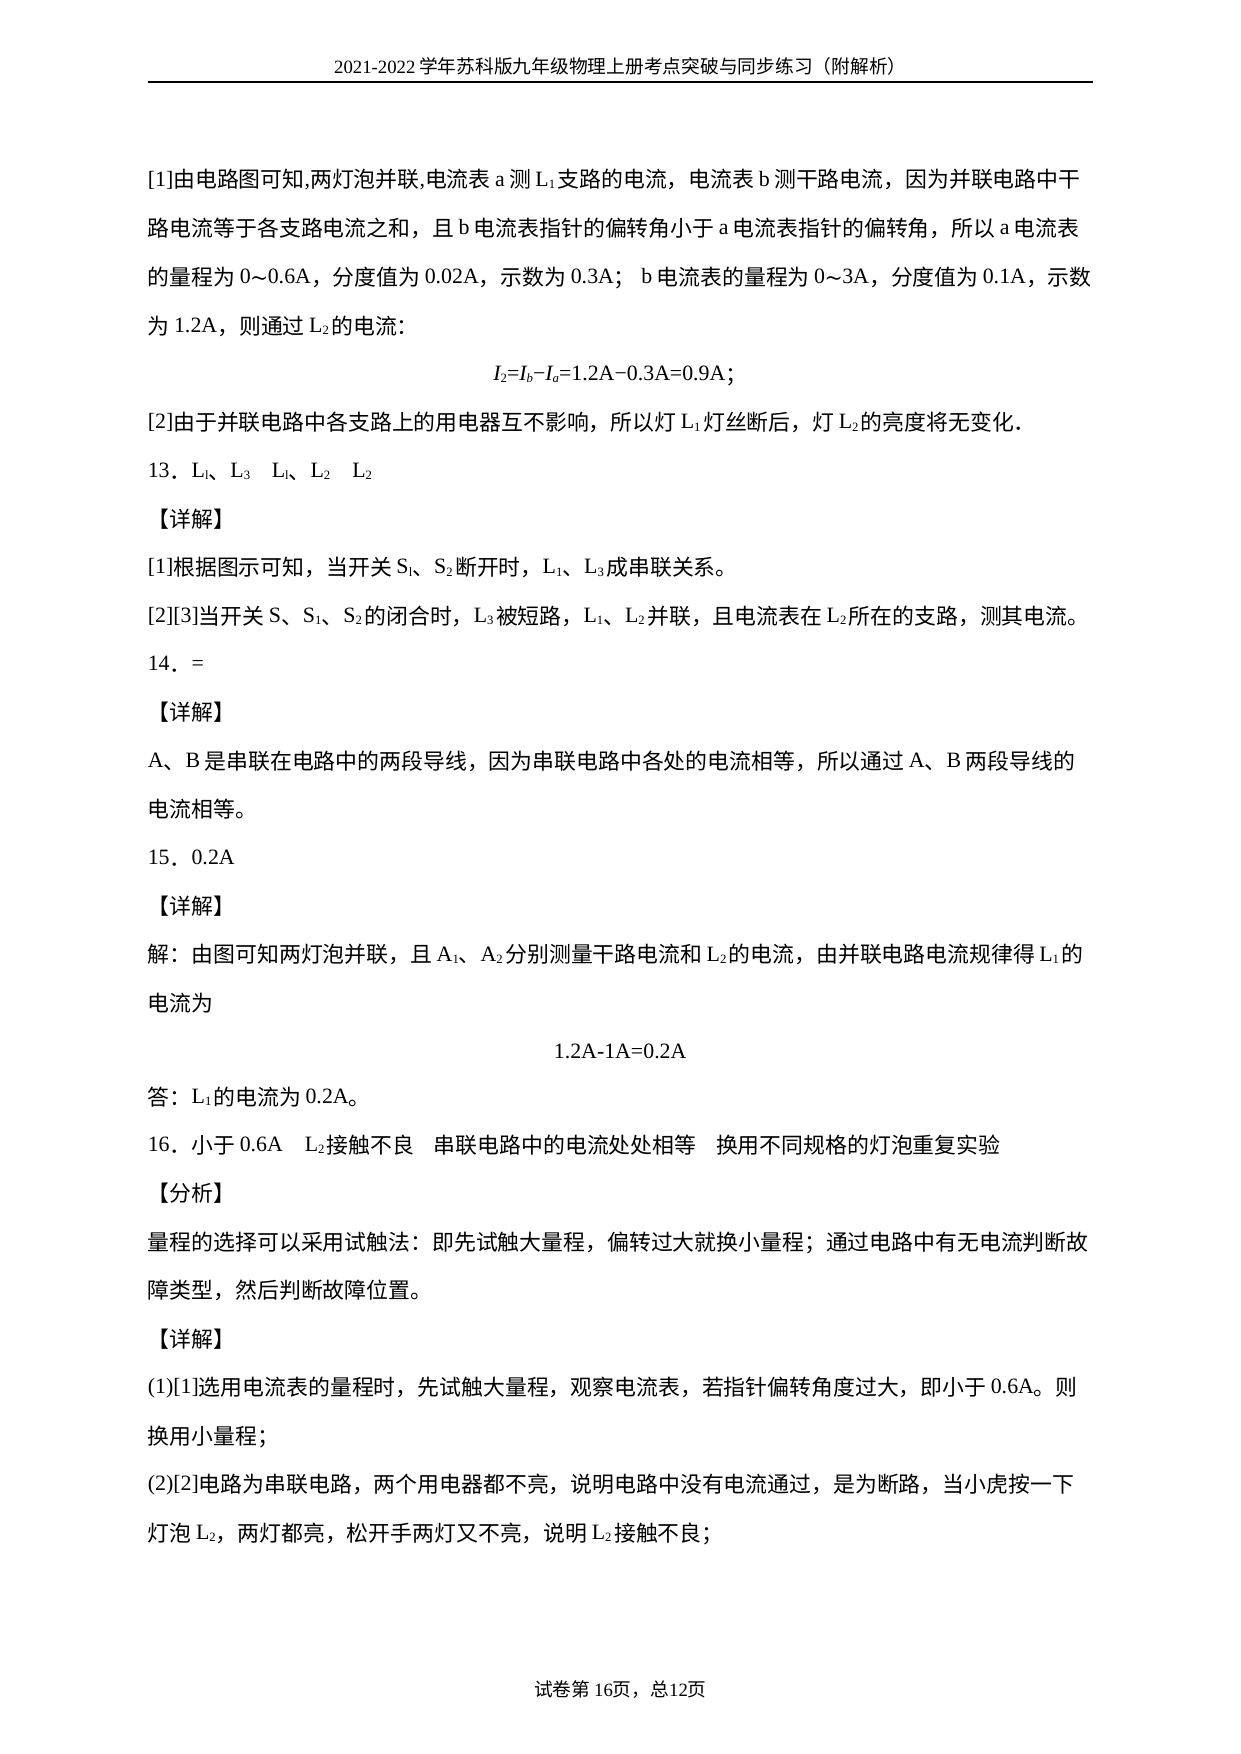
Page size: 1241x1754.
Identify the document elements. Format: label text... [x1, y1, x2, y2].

text A、B是串联在电路中的两段导线，因为串联电路中各处的电流相等，所以通过A、B两段导线的电流相等。 [148, 743, 1093, 824]
text 【分析】 [148, 1176, 1093, 1208]
text 15．0.2A [148, 840, 1093, 873]
text (2)[2]电路为串联电路，两个用电器都不亮，说明电路中没有电流通过，是为断路，当小虎按一下灯泡L2，两灯都亮，松开手两灯又不亮，说明L2接触不良； [148, 1467, 1093, 1548]
text 16．小于0.6A L2接触不良 串联电路中的电流处处相等 换用不同规格的灯泡重复实验 [148, 1127, 1093, 1160]
text 解：由图可知两灯泡并联，且A1、A2分别测量干路电流和L2的电流，由并联电路电流规律得L1的电流为 [148, 937, 1093, 1018]
text 1.2A-1A=0.2A [148, 1034, 1093, 1067]
text 【详解】 [148, 1321, 1093, 1354]
text 量程的选择可以采用试触法：即先试触大量程，偏转过大就换小量程；通过电路中有无电流判断故障类型，然后判断故障位置。 [148, 1224, 1093, 1305]
text [2]由于并联电路中各支路上的用电器互不影响，所以灯L1灯丝断后，灯L2的亮度将无变化． [148, 405, 1093, 437]
text 14．= [148, 647, 1093, 679]
text I2=Ib−Ia=1.2A−0.3A=0.9A； [148, 357, 1093, 389]
text [1]由电路图可知,两灯泡并联,电流表a测L1支路的电流，电流表b测干路电流，因为并联电路中干路电流等于各支路电流之和，且b电流表指针的偏转角小于a电流表指针的偏转角，所以a电流表的量程为0∼0.6A，分度值为0.02A，示数为0.3A； b电流表的量程为0∼3A，分度值为0.1A，示数为1.2A，则通过L2的电流： [148, 162, 1093, 341]
text 【详解】 [148, 502, 1093, 534]
text [1]根据图示可知，当开关Sl、S2断开时，L1、L3成串联关系。 [148, 550, 1093, 582]
text (1)[1]选用电流表的量程时，先试触大量程，观察电流表，若指针偏转角度过大，即小于0.6A。则换用小量程； [148, 1369, 1093, 1451]
text 【详解】 [148, 889, 1093, 921]
text 13．Ll、L3 Ll、L2 L2 [148, 453, 1093, 486]
text 答：L1的电流为0.2A。 [148, 1079, 1093, 1112]
text [2][3]当开关S、S1、S2的闭合时，L3被短路，L1、L2并联，且电流表在L2所在的支路，测其电流。 [148, 598, 1093, 631]
text 【详解】 [148, 695, 1093, 727]
